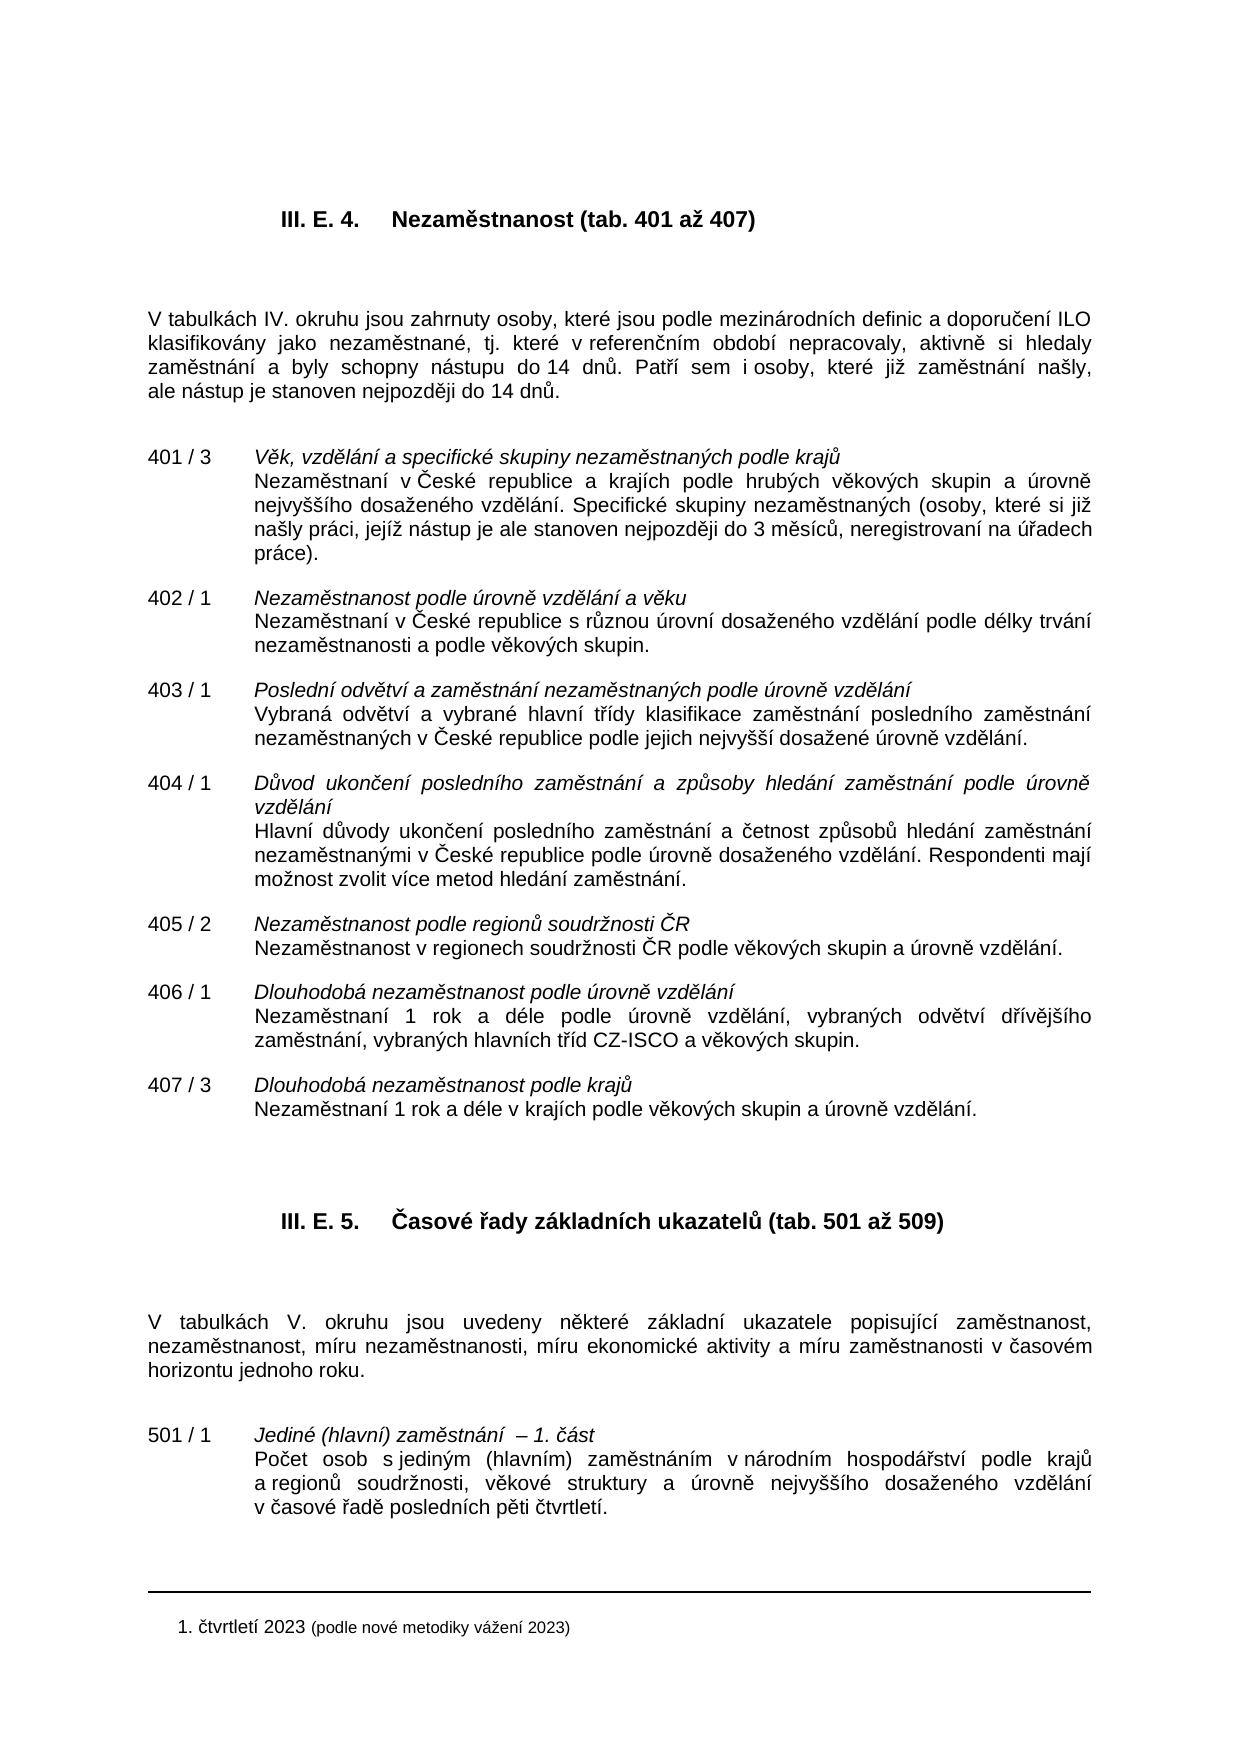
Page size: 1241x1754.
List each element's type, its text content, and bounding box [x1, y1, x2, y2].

text 403 / 1 Poslední odvětví a zaměstnání nezaměstnaných podle úrovně vzdělání [148, 678, 1092, 702]
text V tabulkách V. okruhu jsou uvedeny některé základní ukazatele popisující zaměstnanost, nezaměstnanost, míru nezaměstnanosti, míru ekonomické aktivity a míru zaměstnanosti v časovém horizontu jednoho roku. [148, 1310, 1092, 1382]
text 405 / 2 Nezaměstnanost podle regionů soudržnosti ČR [148, 911, 1092, 935]
text 401 / 3 Věk, vzdělání a specifické skupiny nezaměstnaných podle krajů [148, 445, 1092, 469]
text Nezaměstnanost v regionech soudržnosti ČR podle věkových skupin a úrovně vzdělání. [254, 935, 1092, 959]
text Hlavní důvody ukončení posledního zaměstnání a četnost způsobů hledání zaměstnání nezaměstnanými v České republice podle úrovně dosaženého vzdělání. Respondenti mají možnost zvolit více metod hledání zaměstnání. [254, 819, 1092, 891]
text 501 / 1 Jediné (hlavní) zaměstnání – 1. část [148, 1423, 1092, 1447]
text 407 / 3 Dlouhodobá nezaměstnanost podle krajů [148, 1073, 1092, 1097]
text 406 / 1 Dlouhodobá nezaměstnanost podle úrovně vzdělání [148, 980, 1092, 1004]
text Nezaměstnaní v České republice s různou úrovní dosaženého vzdělání podle délky trvání nezaměstnanosti a podle věkových skupin. [254, 609, 1092, 657]
text V tabulkách IV. okruhu jsou zahrnuty osoby, které jsou podle mezinárodních definic a doporučení ILO klasifikovány jako nezaměstnané, tj. které v referenčním období nepracovaly, aktivně si hledaly zaměstnání a byly schopny nástupu do 14 dnů. Patří sem i osoby, které již zaměstnání našly, ale nástup je stanoven nejpozději do 14 dnů. [148, 307, 1092, 403]
text Nezaměstnaní v České republice a krajích podle hrubých věkových skupin a úrovně nejvyššího dosaženého vzdělání. Specifické skupiny nezaměstnaných (osoby, které si již našly práci, jejíž nástup je ale stanoven nejpozději do 3 měsíců, neregistrovaní na úřadech práce). [254, 469, 1092, 564]
text Nezaměstnaní 1 rok a déle podle úrovně vzdělání, vybraných odvětví dřívějšího zaměstnání, vybraných hlavních tříd CZ-ISCO a věkových skupin. [254, 1004, 1092, 1052]
text Vybraná odvětví a vybrané hlavní třídy klasifikace zaměstnání posledního zaměstnání nezaměstnaných v České republice podle jejich nejvyšší dosažené úrovně vzdělání. [254, 702, 1092, 750]
text 404 / 1 Důvod ukončení posledního zaměstnání a způsoby hledání zaměstnání podle úrovně vzdělání [148, 771, 1092, 819]
list Časové řady základních ukazatelů (tab. 501 až 509) [281, 1208, 1092, 1235]
list Nezaměstnanost (tab. 401 až 407) [281, 206, 1092, 232]
text Počet osob s jediným (hlavním) zaměstnáním v národním hospodářství podle krajů a regionů soudržnosti, věkové struktury a úrovně nejvyššího dosaženého vzdělání v časové řadě posledních pěti čtvrtletí. [254, 1447, 1092, 1519]
text Nezaměstnaní 1 rok a déle v krajích podle věkových skupin a úrovně vzdělání. [148, 1097, 1092, 1121]
text 402 / 1 Nezaměstnanost podle úrovně vzdělání a věku [148, 585, 1092, 609]
